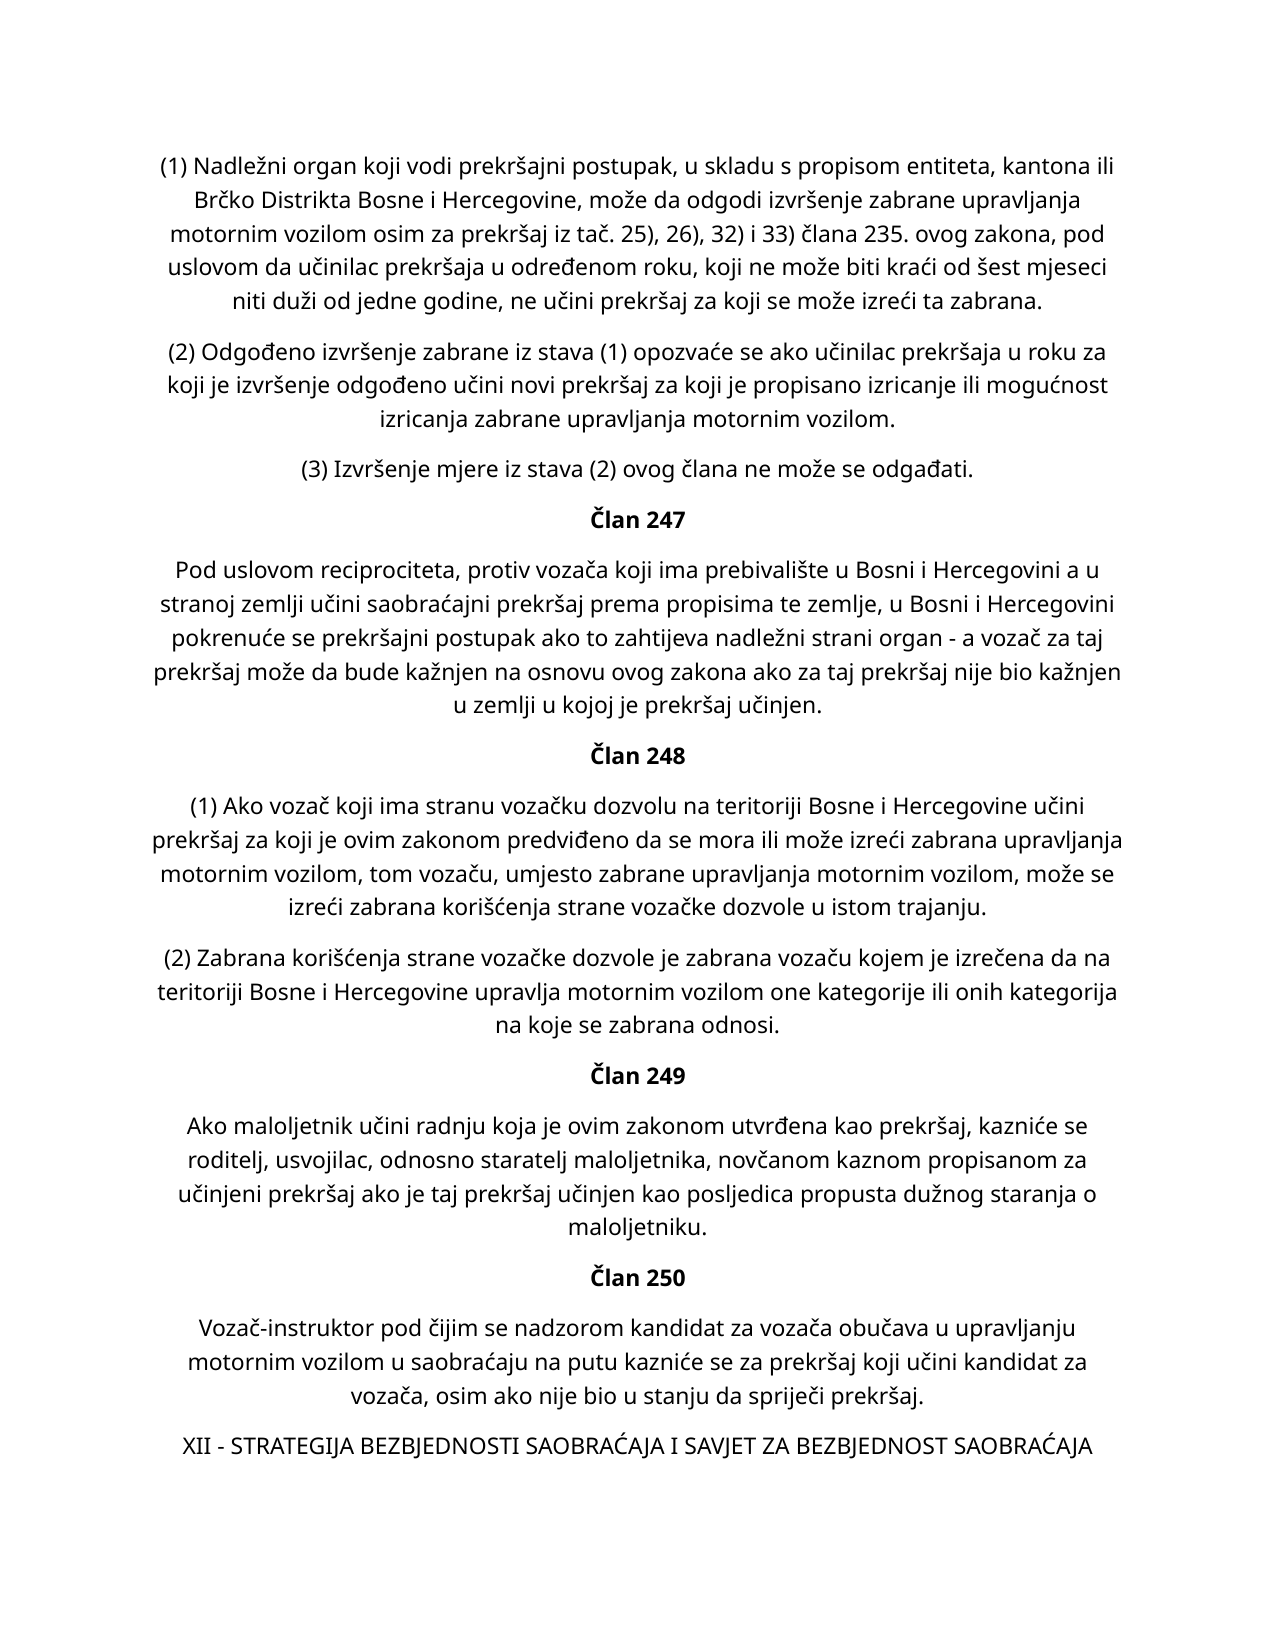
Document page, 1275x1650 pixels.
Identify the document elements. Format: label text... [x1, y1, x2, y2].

text (1) Ako vozač koji ima stranu vozačku dozvolu na teritoriji Bosne i Hercegovine učini prekršaj za koji je ovim zakonom predviđeno da se mora ili može izreći zabrana upravljanja motornim vozilom, tom vozaču, umjesto zabrane upravljanja motornim vozilom, može se izreći zabrana korišćenja strane vozačke dozvole u istom trajanju. [150, 790, 1125, 922]
text Ako maloljetnik učini radnju koja je ovim zakonom utvrđena kao prekršaj, kazniće se roditelj, usvojilac, odnosno staratelj maloljetnika, novčanom kaznom propisanom za učinjeni prekršaj ako je taj prekršaj učinjen kao posljedica propusta dužnog staranja o maloljetniku. [150, 1110, 1125, 1242]
text (1) Nadležni organ koji vodi prekršajni postupak, u skladu s propisom entiteta, kantona ili Brčko Distrikta Bosne i Hercegovine, može da odgodi izvršenje zabrane upravljanja motornim vozilom osim za prekršaj iz tač. 25), 26), 32) i 33) člana 235. ovog zakona, pod uslovom da učinilac prekršaja u određenom roku, koji ne može biti kraći od šest mjeseci niti duži od jedne godine, ne učini prekršaj za koji se može izreći ta zabrana. [150, 150, 1125, 316]
text (2) Zabrana korišćenja strane vozačke dozvole je zabrana vozaču kojem je izrečena da na teritoriji Bosne i Hercegovine upravlja motornim vozilom one kategorije ili onih kategorija na koje se zabrana odnosi. [150, 942, 1125, 1040]
text Član 247 [150, 504, 1125, 535]
text Član 248 [150, 739, 1125, 771]
text Pod uslovom reciprociteta, protiv vozača koji ima prebivalište u Bosni i Hercegovini a u stranoj zemlji učini saobraćajni prekršaj prema propisima te zemlje, u Bosni i Hercegovini pokrenuće se prekršajni postupak ako to zahtijeva nadležni strani organ - a vozač za taj prekršaj može da bude kažnjen na osnovu ovog zakona ako za taj prekršaj nije bio kažnjen u zemlji u kojoj je prekršaj učinjen. [150, 554, 1125, 720]
text (2) Odgođeno izvršenje zabrane iz stava (1) opozvaće se ako učinilac prekršaja u roku za koji je izvršenje odgođeno učini novi prekršaj za koji je propisano izricanje ili mogućnost izricanja zabrane upravljanja motornim vozilom. [150, 335, 1125, 434]
text Član 249 [150, 1059, 1125, 1091]
text (3) Izvršenje mjere iz stava (2) ovog člana ne može se odgađati. [150, 453, 1125, 484]
text Član 250 [150, 1262, 1125, 1293]
text XII - STRATEGIJA BEZBJEDNOSTI SAOBRAĆAJA I SAVJET ZA BEZBJEDNOST SAOBRAĆAJA [150, 1430, 1125, 1461]
text Vozač-instruktor pod čijim se nadzorom kandidat za vozača obučava u upravljanju motornim vozilom u saobraćaju na putu kazniće se za prekršaj koji učini kandidat za vozača, osim ako nije bio u stanju da spriječi prekršaj. [150, 1312, 1125, 1411]
